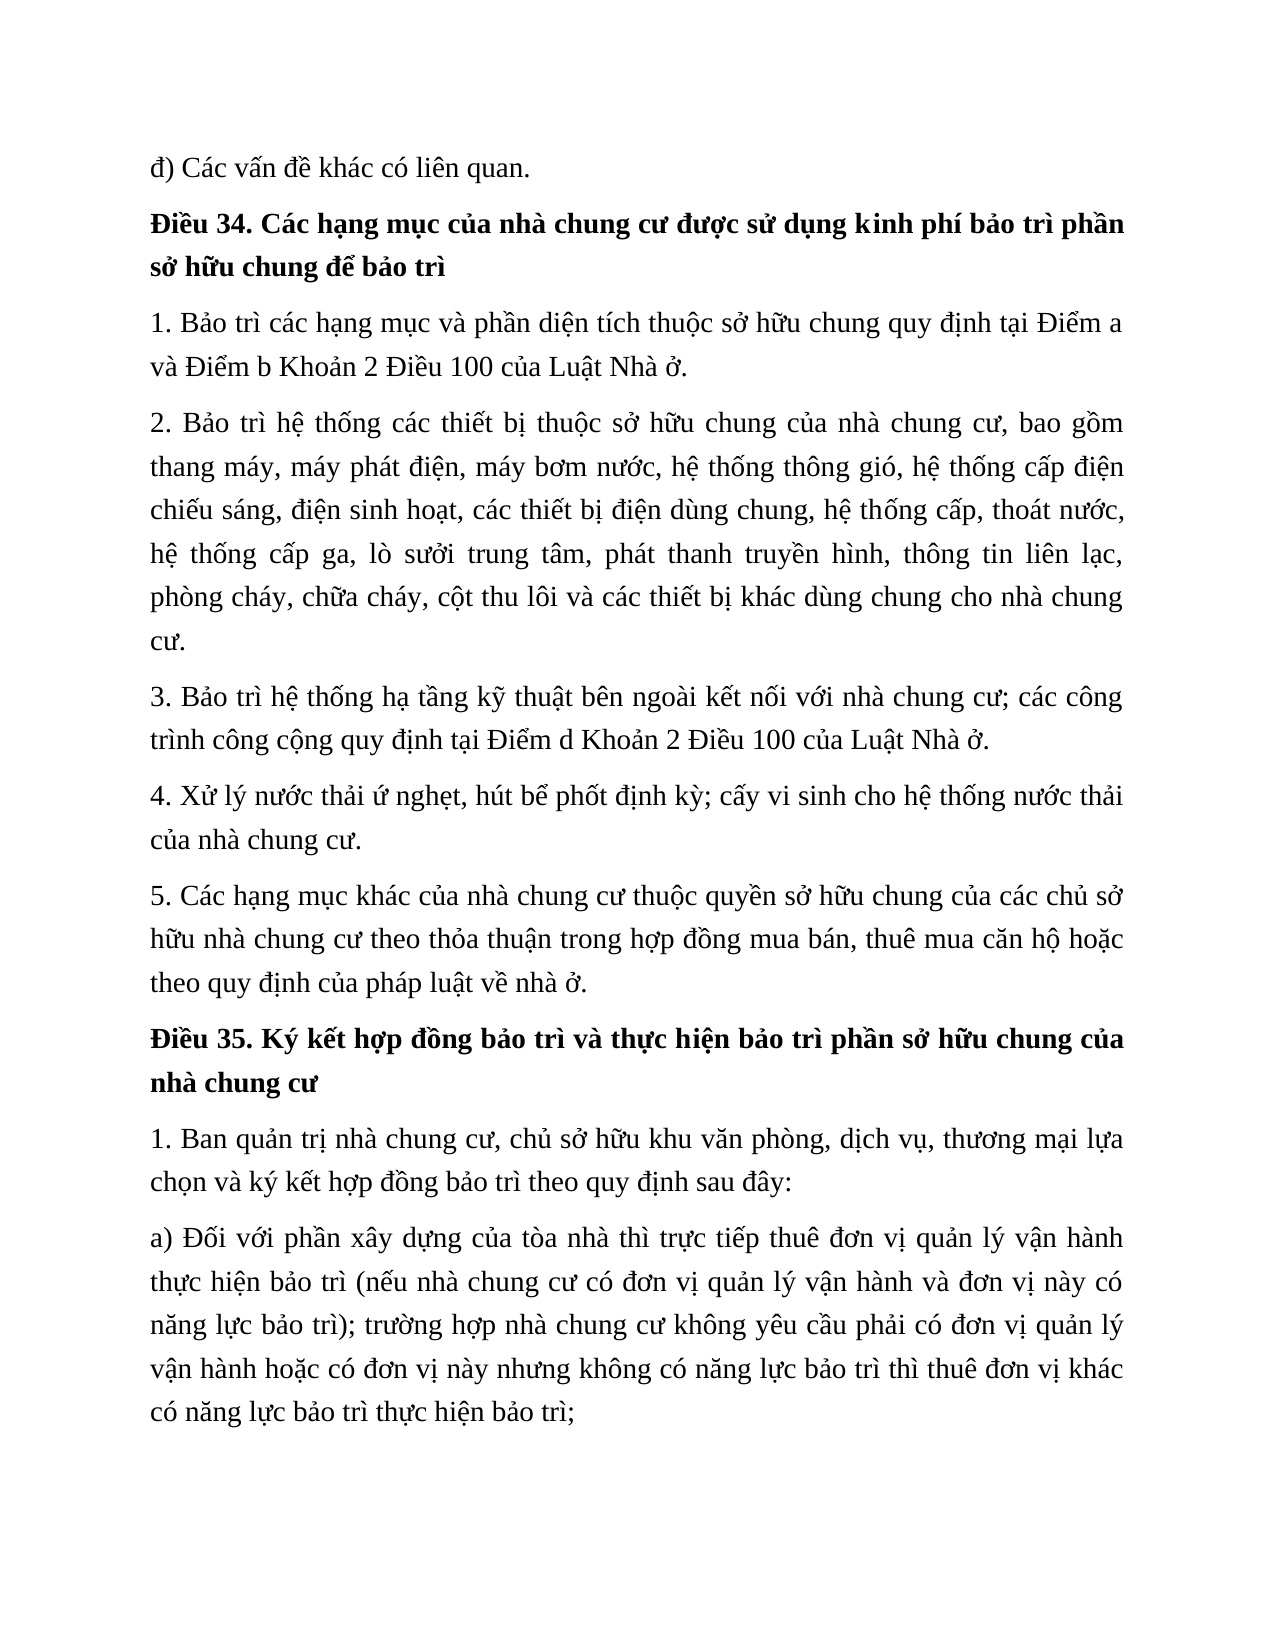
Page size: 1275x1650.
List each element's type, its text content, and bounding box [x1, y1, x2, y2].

text 2. Bảo trì hệ thống các thiết bị thuộc sở hữu chung của nhà chung cư, bao gồm thang máy, máy phát điện, máy bơm nước, hệ thống thông gió, hệ thống cấp điện chiếu sáng, điện sinh hoạt, các thiết bị điện dùng chung, hệ thống cấp, thoát nước, hệ thống cấp ga, lò sưởi trung tâm, phát thanh truyền hình, thông tin liên lạc, phòng cháy, chữa cháy, cột thu lôi và các thiết bị khác dùng chung cho nhà chung cư. [150, 405, 1125, 656]
text Điều 34. Các hạng mục của nhà chung cư được sử dụng kinh phí bảo trì phần sở hữu chung để bảo trì [150, 206, 1125, 283]
text 1. Ban quản trị nhà chung cư, chủ sở hữu khu văn phòng, dịch vụ, thương mại lựa chọn và ký kết hợp đồng bảo trì theo quy định sau đây: [150, 1121, 1125, 1198]
text 3. Bảo trì hệ thống hạ tầng kỹ thuật bên ngoài kết nối với nhà chung cư; các công trình công cộng quy định tại Điểm d Khoản 2 Điều 100 của Luật Nhà ở. [150, 679, 1125, 756]
text a) Đối với phần xây dựng của tòa nhà thì trực tiếp thuê đơn vị quản lý vận hành thực hiện bảo trì (nếu nhà chung cư có đơn vị quản lý vận hành và đơn vị này có năng lực bảo trì); trường hợp nhà chung cư không yêu cầu phải có đơn vị quản lý vận hành hoặc có đơn vị này nhưng không có năng lực bảo trì thì thuê đơn vị khác có năng lực bảo trì thực hiện bảo trì; [150, 1220, 1125, 1428]
text 1. Bảo trì các hạng mục và phần diện tích thuộc sở hữu chung quy định tại Điểm a và Điểm b Khoản 2 Điều 100 của Luật Nhà ở. [150, 306, 1125, 383]
text 5. Các hạng mục khác của nhà chung cư thuộc quyền sở hữu chung của các chủ sở hữu nhà chung cư theo thỏa thuận trong hợp đồng mua bán, thuê mua căn hộ hoặc theo quy định của pháp luật về nhà ở. [150, 878, 1125, 999]
text Điều 35. Ký kết hợp đồng bảo trì và thực hiện bảo trì phần sở hữu chung của nhà chung cư [150, 1021, 1125, 1098]
text 4. Xử lý nước thải ứ nghẹt, hút bể phốt định kỳ; cấy vi sinh cho hệ thống nước thải của nhà chung cư. [150, 778, 1125, 856]
text đ) Các vấn đề khác có liên quan. [150, 150, 1125, 183]
